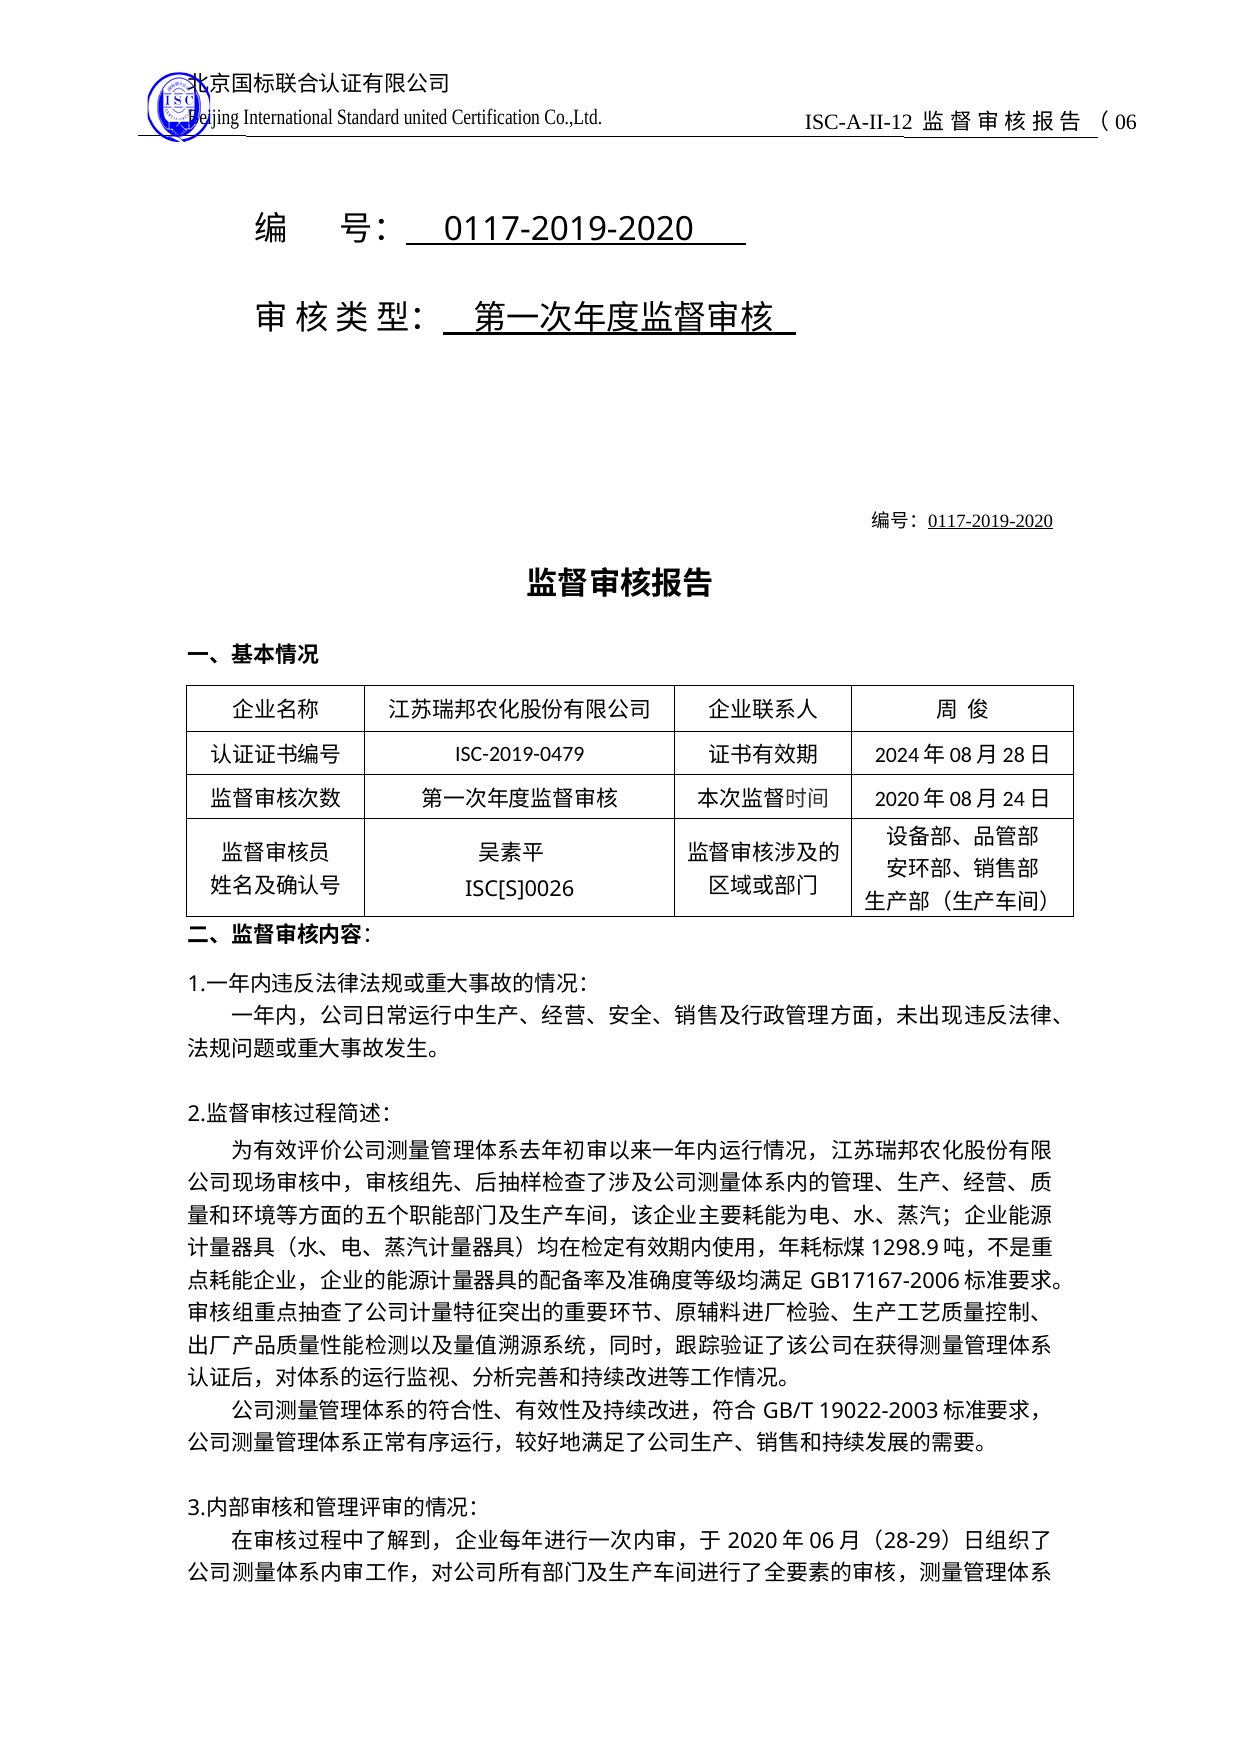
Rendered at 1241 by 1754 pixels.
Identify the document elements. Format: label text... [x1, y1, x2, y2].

table_cell 2020年08月24日 [852, 775, 1073, 817]
table_cell 设备部、品管部 安环部、销售部 生产部（生产车间） [852, 819, 1073, 916]
text 二、监督审核内容： [187, 917, 1053, 949]
text 为有效评价公司测量管理体系去年初审以来一年内运行情况，江苏瑞邦农化股份有限公司现场审核中，审核组先、后抽样检查了涉及公司测量体系内的管理、生产、经营、质量和环境等方面的五个职能部门及生产车间，该企业主要耗能为电、水、蒸汽；企业能源计量器具（水、电、蒸汽计量器具）均在检定有效期内使用，年耗标煤1298.9吨，不是重点耗能企业，企业的能源计量器具的配备率及准确度等级均满足GB17167-2006标准要求。审核组重点抽查了公司计量特征突出的重要环节、原辅料进厂检验、生产工艺质量控制、出厂产品质量性能检测以及量值溯源系统，同时，跟踪验证了该公司在获得测量管理体系认证后，对体系的运行监视、分析完善和持续改进等工作情况。 [187, 1132, 1053, 1392]
text 1.一年内违反法律法规或重大事故的情况： [187, 965, 1053, 998]
text 3.内部审核和管理评审的情况： [187, 1490, 1053, 1522]
table_cell 第一次年度监督审核 [365, 775, 674, 817]
table_header 企业名称 [187, 686, 364, 731]
table_header 企业联系人 [675, 686, 851, 731]
text 编号：0117-2019-2020 [187, 503, 1053, 535]
table_cell 本次监督时间 [675, 775, 851, 817]
text 编 号： 0117-2019-2020 [187, 193, 1053, 258]
text 一年内，公司日常运行中生产、经营、安全、销售及行政管理方面，未出现违反法律、法规问题或重大事故发生。 [187, 998, 1053, 1063]
text 2.监督审核过程简述： [187, 1095, 1053, 1128]
table_cell ISC-2019-0479 [365, 732, 674, 774]
table_cell 认证证书编号 [187, 732, 364, 774]
table_cell 监督审核员 姓名及确认号 [187, 819, 364, 916]
text 公司测量管理体系的符合性、有效性及持续改进，符合GB/T 19022-2003标准要求，公司测量管理体系正常有序运行，较好地满足了公司生产、销售和持续发展的需要。 [187, 1392, 1053, 1457]
text 审 核 类 型： 第一次年度监督审核 [187, 283, 1053, 348]
table_cell 监督审核次数 [187, 775, 364, 817]
table_cell 吴素平 ISC[S]0026 [365, 819, 674, 916]
table_cell 证书有效期 [675, 732, 851, 774]
text 一、基本情况 [187, 636, 1053, 669]
table_header 江苏瑞邦农化股份有限公司 [365, 686, 674, 731]
table_cell 2024年08月28日 [852, 732, 1073, 774]
picture [146, 72, 210, 141]
text 监督审核报告 [187, 549, 1053, 614]
table_header 周 俊 [852, 686, 1073, 731]
table_cell 监督审核涉及的区域或部门 [675, 819, 851, 916]
